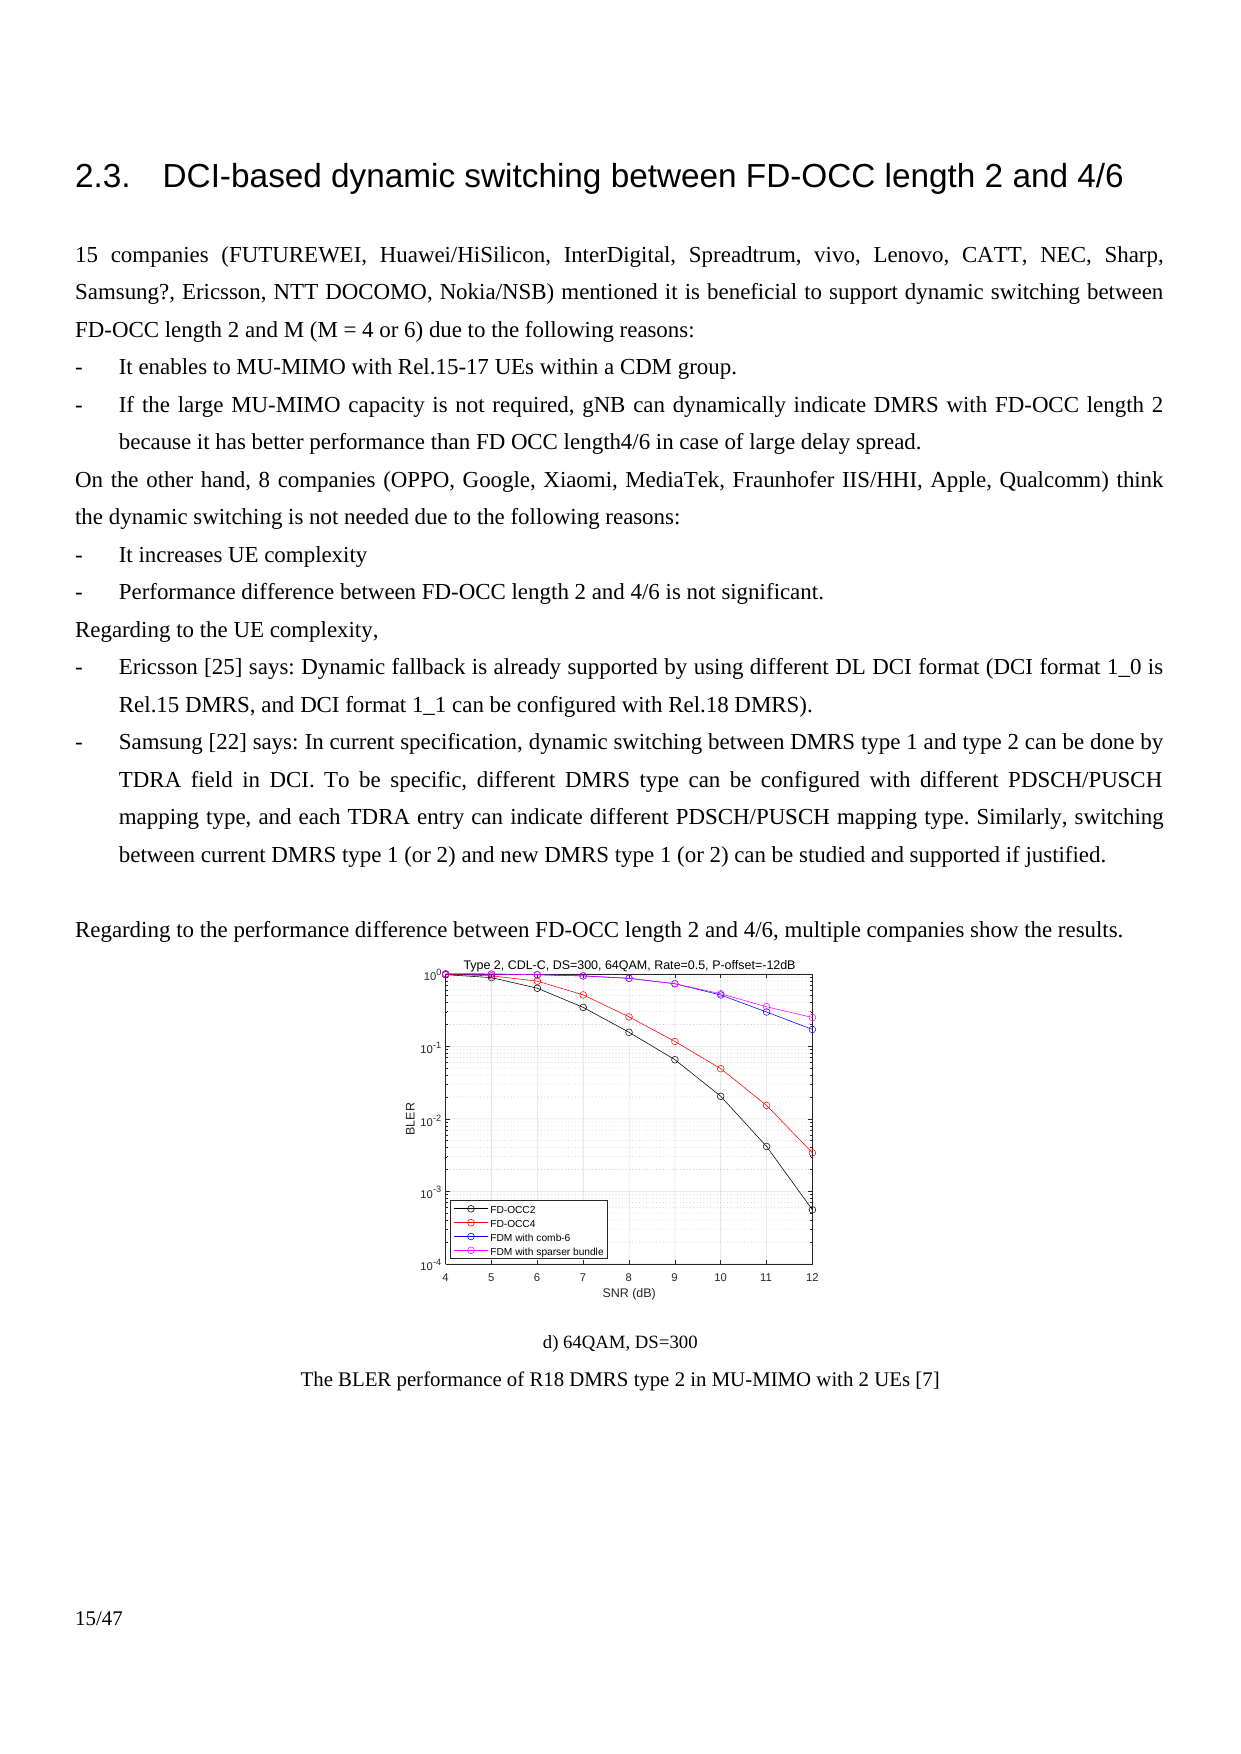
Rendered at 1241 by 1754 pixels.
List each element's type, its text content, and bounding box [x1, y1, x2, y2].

text On the other hand, 8 companies (OPPO, Google, Xiaomi, MediaTek, Fraunhofer IIS/HHI, Apple, Qualcomm) think the dynamic switching is not needed due to the following reasons: [75, 460, 1165, 535]
list Samsung [22] says: In current specification, dynamic switching between DMRS type 1 and type 2 can be done by TDRA field in DCI. To be specific, different DMRS type can be configured with different PDSCH/PUSCH mapping type, and each TDRA entry can indicate different PDSCH/PUSCH mapping type. Similarly, switching between current DMRS type 1 (or 2) and new DMRS type 1 (or 2) can be studied and supported if justified. [75, 723, 1165, 873]
list It increases UE complexity [75, 535, 1165, 573]
list It enables to MU-MIMO with Rel.15-17 UEs within a CDM group. [75, 348, 1165, 385]
text 15 companies (FUTUREWEI, Huawei/HiSilicon, InterDigital, Spreadtrum, vivo, Lenovo, CATT, NEC, Sharp, Samsung?, Ericsson, NTT DOCOMO, Nokia/NSB) mentioned it is beneficial to support dynamic switching between FD-OCC length 2 and M (M = 4 or 6) due to the following reasons: [75, 235, 1165, 348]
text d) 64QAM, DS=300 [75, 1323, 1165, 1360]
list If the large MU-MIMO capacity is not required, gNB can dynamically indicate DMRS with FD-OCC length 2 because it has better performance than FD OCC length4/6 in case of large delay spread. [75, 385, 1165, 460]
list Performance difference between FD-OCC length 2 and 4/6 is not significant. [75, 573, 1165, 610]
text Regarding to the performance difference between FD-OCC length 2 and 4/6, multiple companies show the results. [75, 910, 1165, 948]
list Ericsson [25] says: Dynamic fallback is already supported by using different DL DCI format (DCI format 1_0 is Rel.15 DMRS, and DCI format 1_1 can be configured with Rel.18 DMRS). [75, 648, 1165, 723]
text The BLER performance of R18 DMRS type 2 in MU-MIMO with 2 UEs [7] [75, 1360, 1165, 1398]
text Regarding to the UE complexity, [75, 610, 1165, 648]
subtitle DCI-based dynamic switching between FD-OCC length 2 and 4/6 [75, 138, 1165, 213]
